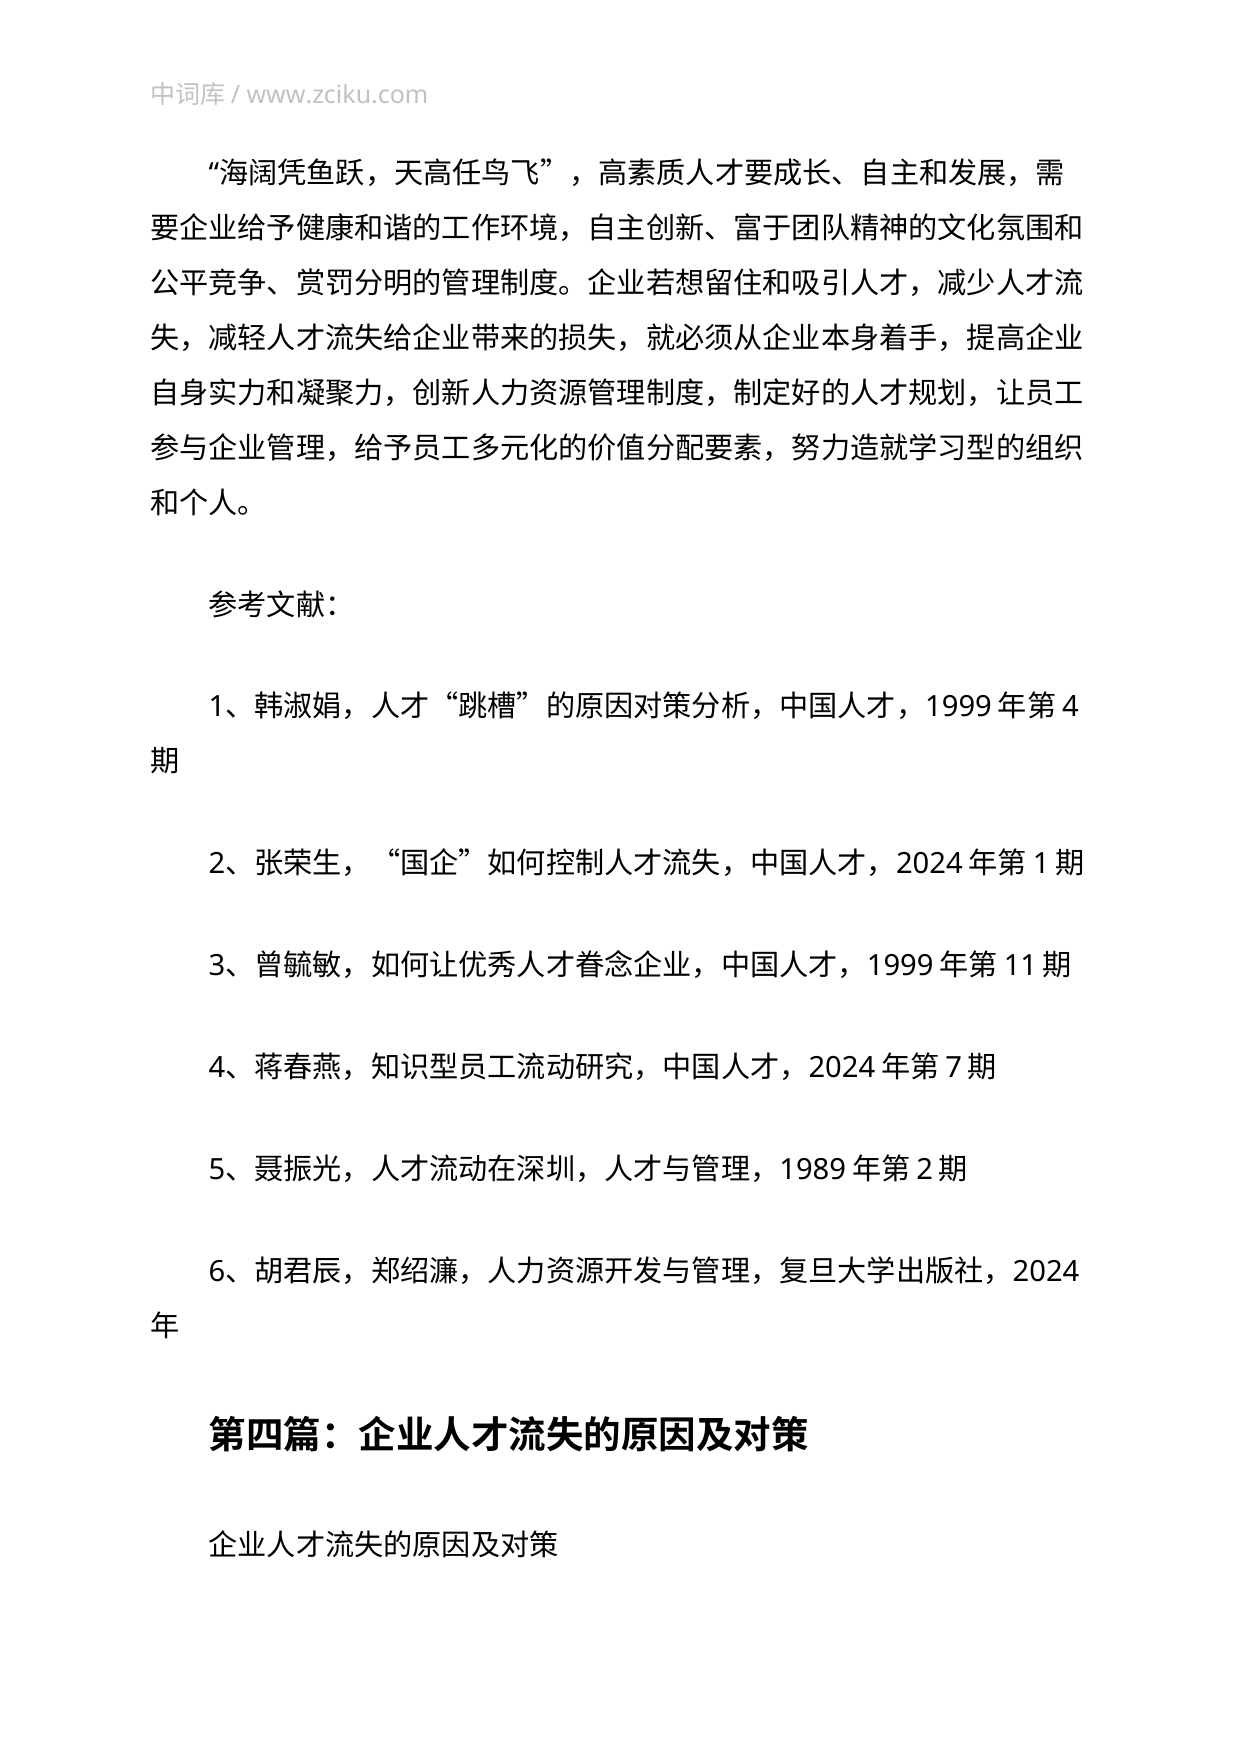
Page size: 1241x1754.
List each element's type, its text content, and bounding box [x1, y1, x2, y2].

text 3、曾毓敏，如何让优秀人才眷念企业，中国人才，1999年第11期 [150, 942, 1090, 984]
text 参考文献： [150, 581, 1090, 623]
text 第四篇：企业人才流失的原因及对策 [150, 1404, 1090, 1459]
text 4、蒋春燕，知识型员工流动研究，中国人才，2024年第7期 [150, 1044, 1090, 1086]
text 2、张荣生，“国企”如何控制人才流失，中国人才，2024年第1期 [150, 840, 1090, 882]
text 5、聂振光，人才流动在深圳，人才与管理，1989年第2期 [150, 1146, 1090, 1188]
text 1、韩淑娟，人才“跳槽”的原因对策分析，中国人才，1999年第4期 [150, 683, 1090, 780]
text “海阔凭鱼跃，天高任鸟飞”，高素质人才要成长、自主和发展，需要企业给予健康和谐的工作环境，自主创新、富于团队精神的文化氛围和公平竞争、赏罚分明的管理制度。企业若想留住和吸引人才，减少人才流失，减轻人才流失给企业带来的损失，就必须从企业本身着手，提高企业自身实力和凝聚力，创新人力资源管理制度，制定好的人才规划，让员工参与企业管理，给予员工多元化的价值分配要素，努力造就学习型的组织和个人。 [150, 150, 1090, 522]
text 企业人才流失的原因及对策 [150, 1522, 1090, 1564]
text 6、胡君辰，郑绍濂，人力资源开发与管理，复旦大学出版社，2024年 [150, 1248, 1090, 1345]
